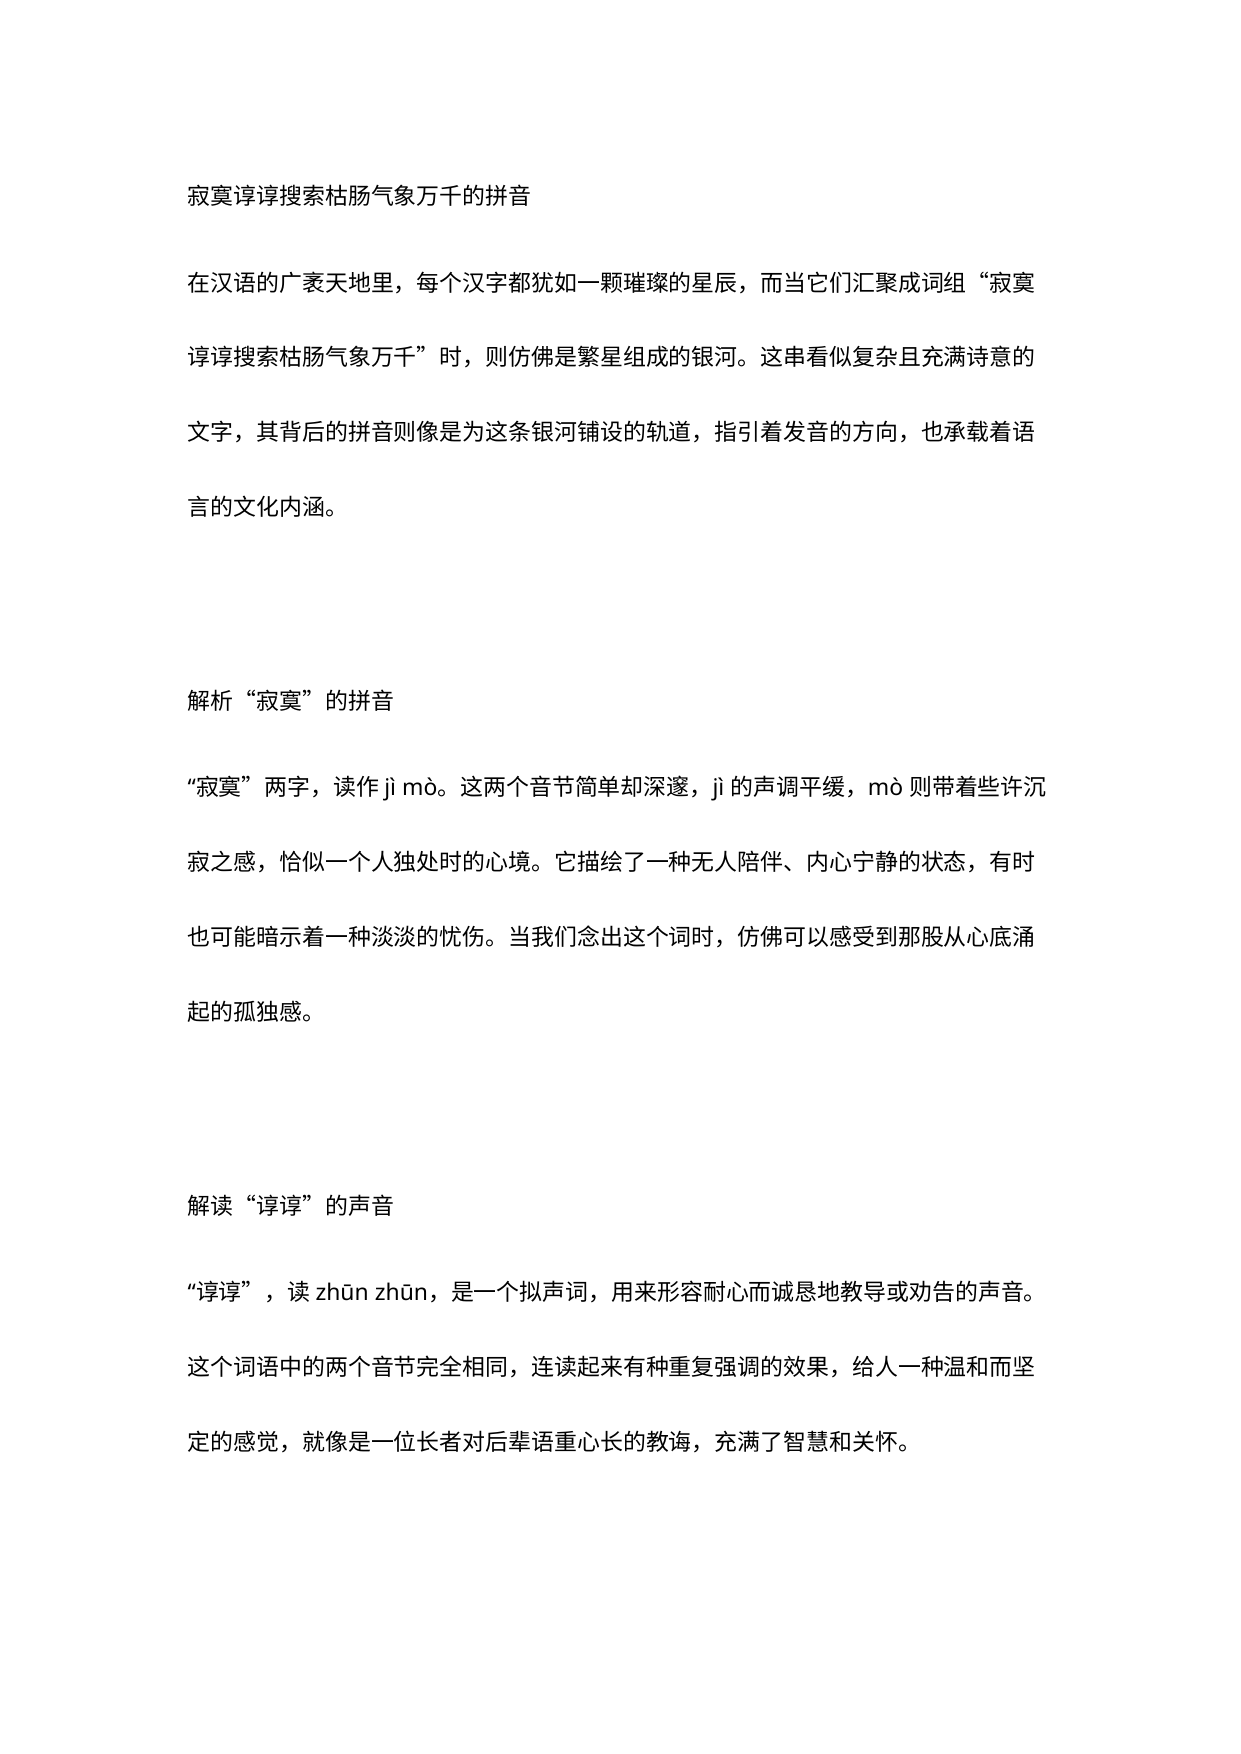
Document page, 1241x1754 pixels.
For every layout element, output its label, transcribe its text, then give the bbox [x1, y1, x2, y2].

text “寂寞”两字，读作 jì mò。这两个音节简单却深邃，jì 的声调平缓，mò 则带着些许沉寂之感，恰似一个人独处时的心境。它描绘了一种无人陪伴、内心宁静的状态，有时也可能暗示着一种淡淡的忧伤。当我们念出这个词时，仿佛可以感受到那股从心底涌起的孤独感。 [187, 753, 1053, 1042]
text 解读“谆谆”的声音 [187, 1172, 1053, 1237]
text 在汉语的广袤天地里，每个汉字都犹如一颗璀璨的星辰，而当它们汇聚成词组“寂寞谆谆搜索枯肠气象万千”时，则仿佛是繁星组成的银河。这串看似复杂且充满诗意的文字，其背后的拼音则像是为这条银河铺设的轨道，指引着发音的方向，也承载着语言的文化内涵。 [187, 248, 1053, 538]
text “谆谆”，读 zhūn zhūn，是一个拟声词，用来形容耐心而诚恳地教导或劝告的声音。这个词语中的两个音节完全相同，连读起来有种重复强调的效果，给人一种温和而坚定的感觉，就像是一位长者对后辈语重心长的教诲，充满了智慧和关怀。 [187, 1258, 1053, 1473]
text 寂寞谆谆搜索枯肠气象万千的拼音 [187, 162, 1053, 227]
text 解析“寂寞”的拼音 [187, 667, 1053, 732]
